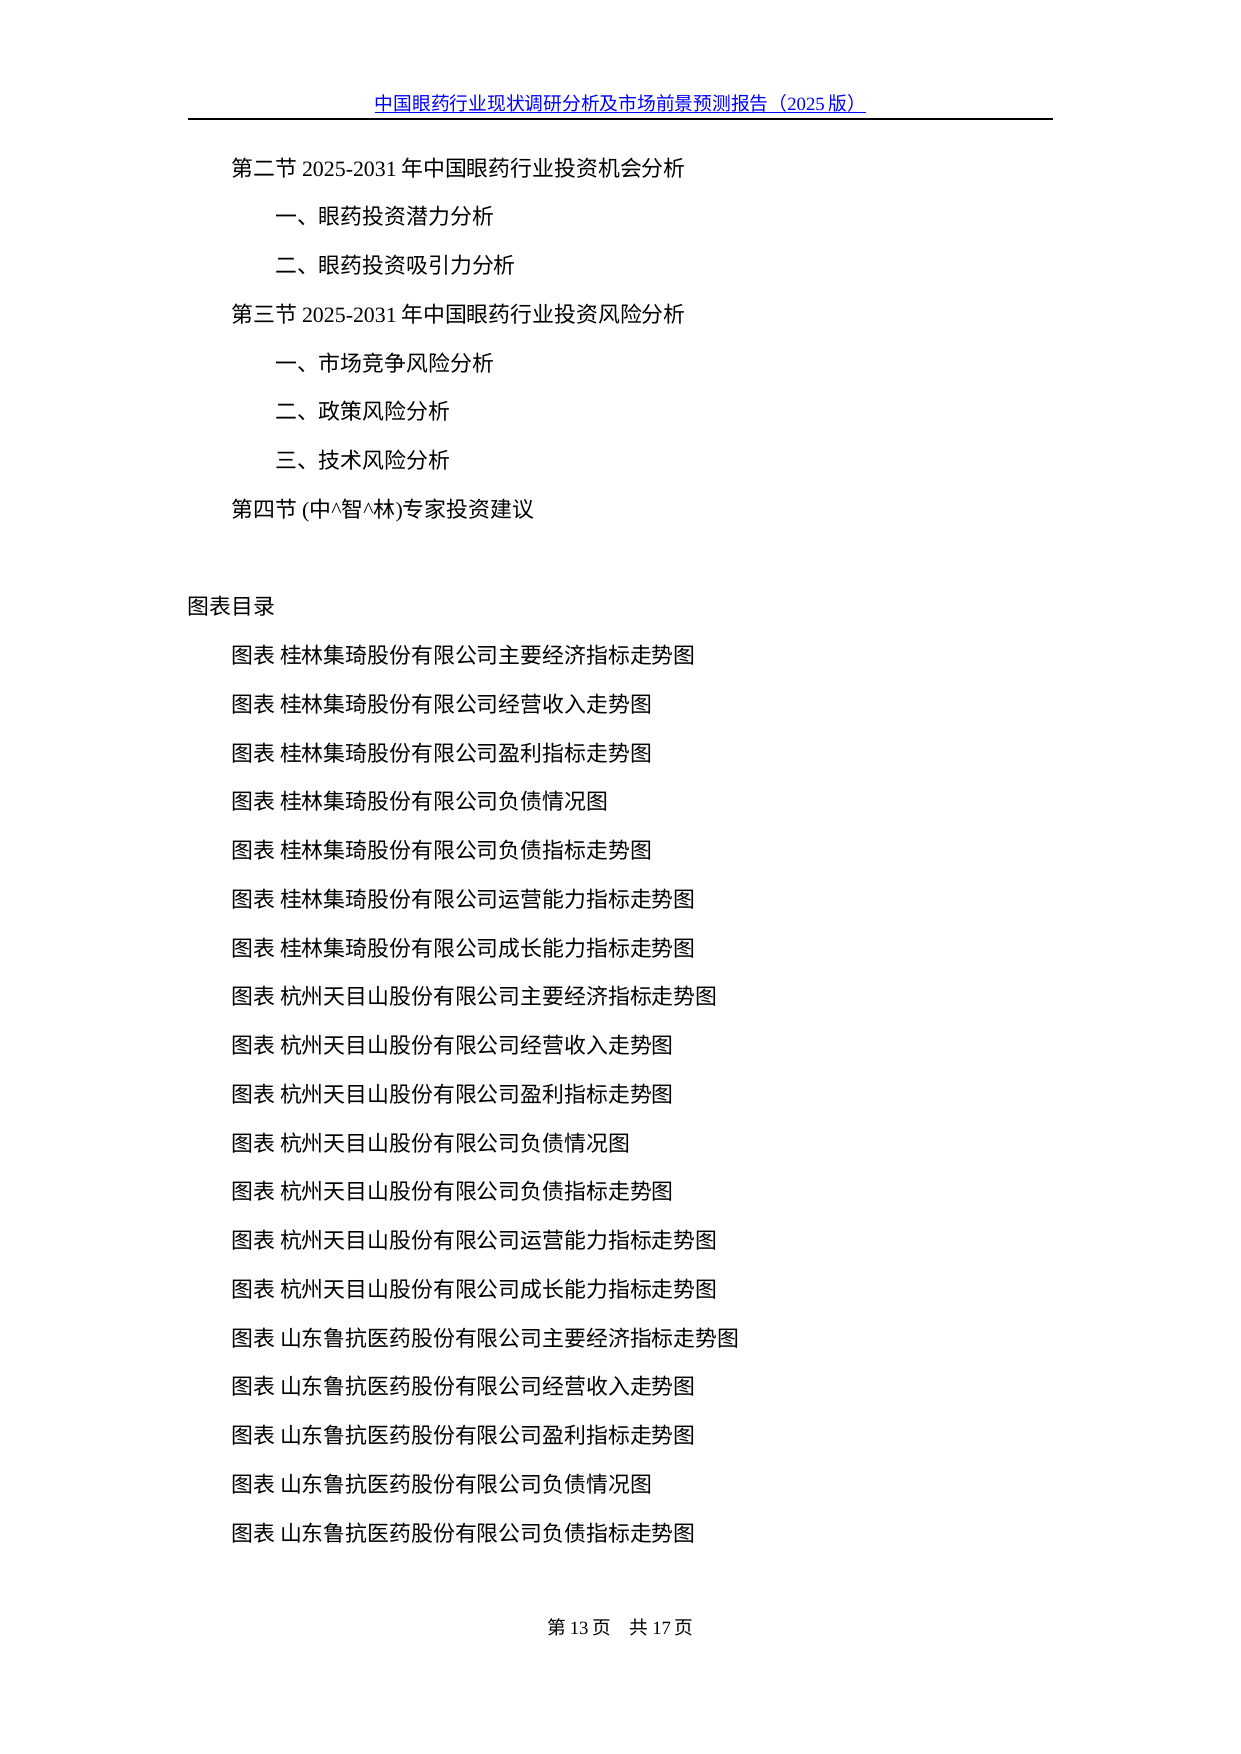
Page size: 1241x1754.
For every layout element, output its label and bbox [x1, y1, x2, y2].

text [187, 150, 1053, 1548]
